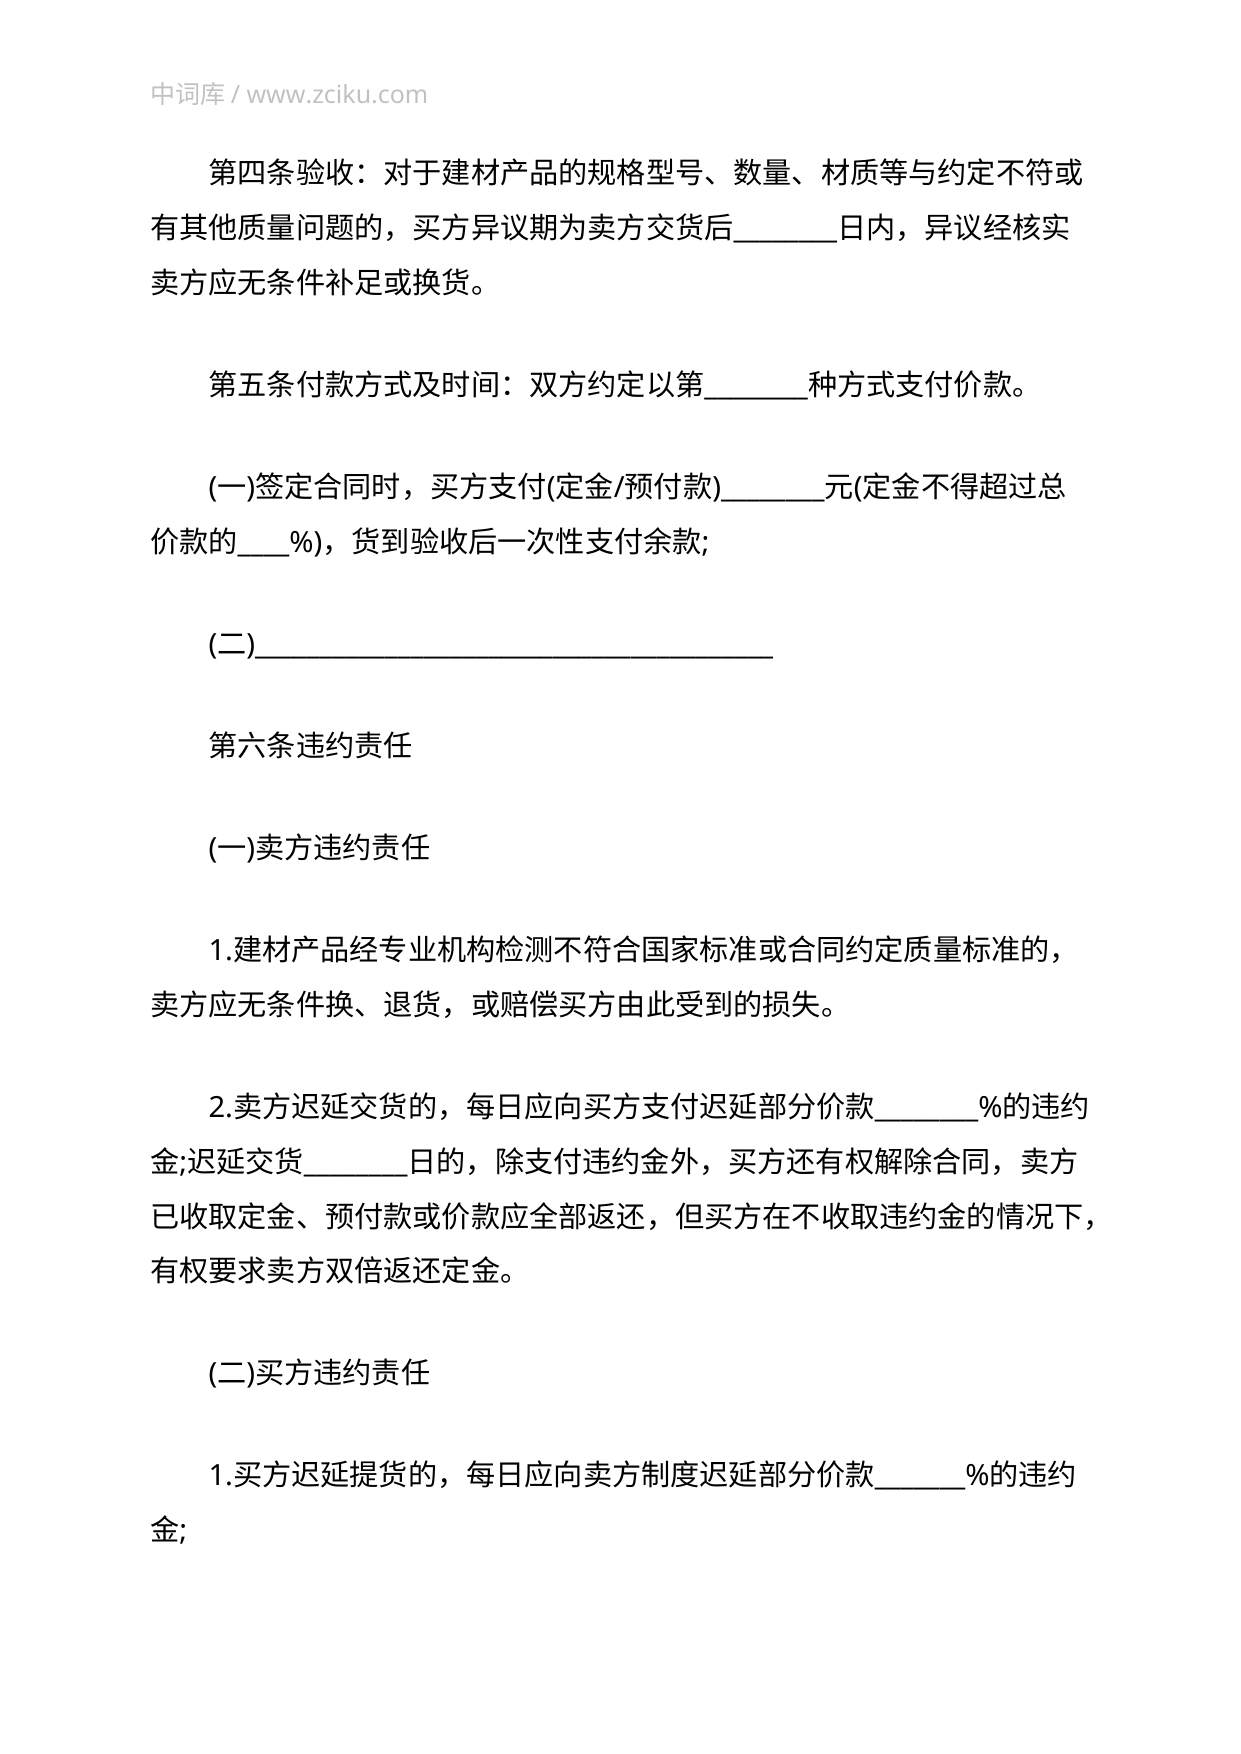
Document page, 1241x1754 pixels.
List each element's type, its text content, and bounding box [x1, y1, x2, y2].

text 1.买方迟延提货的，每日应向卖方制度迟延部分价款_______%的违约金; [150, 1452, 1090, 1549]
text 第六条违约责任 [150, 723, 1090, 765]
text (二)________________________________________ [150, 621, 1090, 663]
text (一)签定合同时，买方支付(定金/预付款)________元(定金不得超过总价款的____%)，货到验收后一次性支付余款; [150, 464, 1090, 561]
text 2.卖方迟延交货的，每日应向买方支付迟延部分价款________%的违约金;迟延交货________日的，除支付违约金外，买方还有权解除合同，卖方已收取定金、预付款或价款应全部返还，但买方在不收取违约金的情况下，有权要求卖方双倍返还定金。 [150, 1083, 1090, 1290]
text 1.建材产品经专业机构检测不符合国家标准或合同约定质量标准的，卖方应无条件换、退货，或赔偿买方由此受到的损失。 [150, 926, 1090, 1024]
text 第四条验收：对于建材产品的规格型号、数量、材质等与约定不符或有其他质量问题的，买方异议期为卖方交货后________日内，异议经核实卖方应无条件补足或换货。 [150, 150, 1090, 302]
text 第五条付款方式及时间：双方约定以第________种方式支付价款。 [150, 362, 1090, 404]
text (一)卖方违约责任 [150, 824, 1090, 867]
text (二)买方违约责任 [150, 1350, 1090, 1392]
